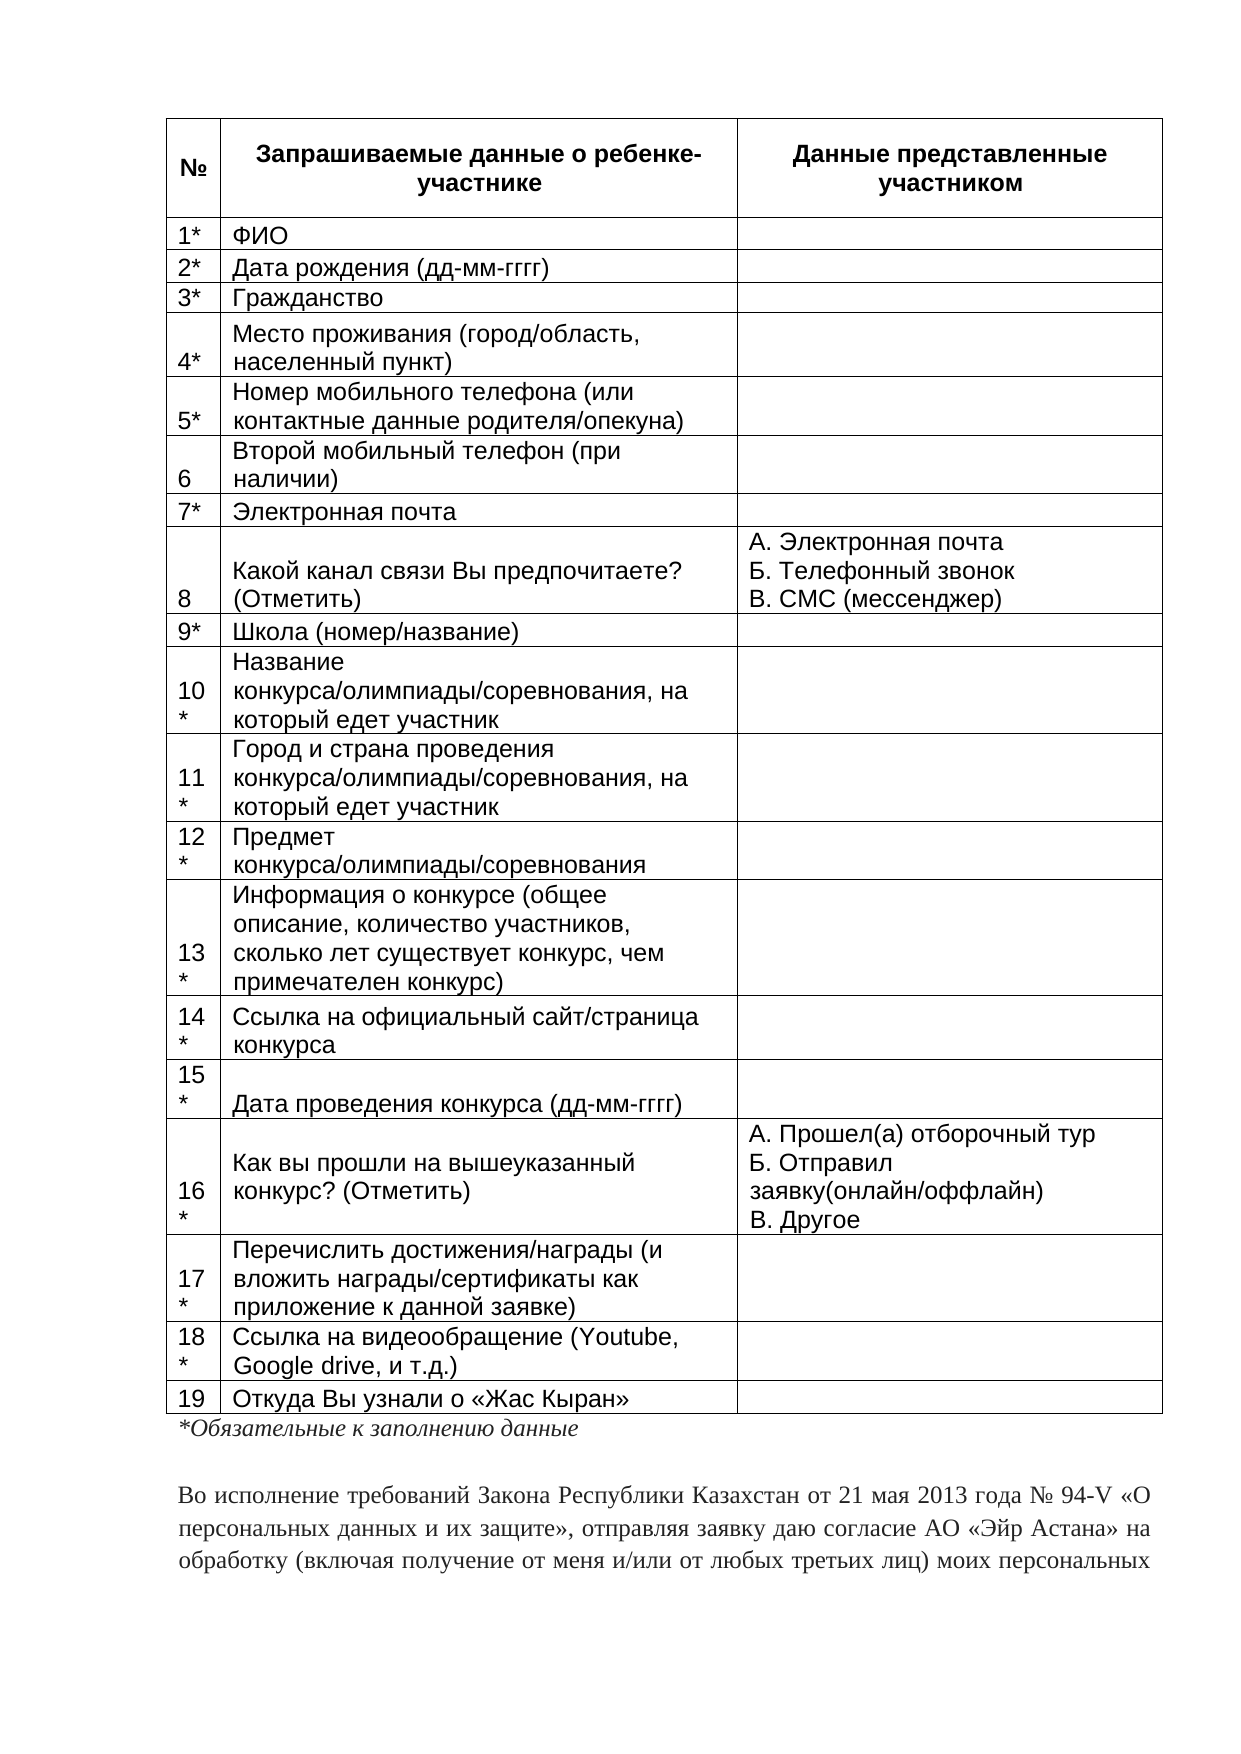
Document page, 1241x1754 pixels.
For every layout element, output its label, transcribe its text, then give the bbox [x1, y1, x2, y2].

table_cell Школа (номер/название) [221, 614, 737, 646]
table_header № [167, 119, 220, 217]
table_cell 11* [167, 734, 220, 821]
table_cell 8 [167, 527, 220, 613]
table_cell [738, 377, 1162, 434]
table_cell Второй мобильный телефон (при наличии) [221, 436, 737, 493]
table_cell Предмет конкурса/олимпиады/соревнования [221, 822, 737, 879]
table_cell 6 [167, 436, 220, 493]
table_cell [738, 1060, 1162, 1118]
table_cell Дата проведения конкурса (дд-мм-гггг) [221, 1060, 737, 1118]
table_cell Ссылка на официальный сайт/страница конкурса [221, 996, 737, 1059]
table_cell 10* [167, 647, 220, 733]
table_cell [738, 1235, 1162, 1321]
table_cell Место проживания (город/область, населенный пункт) [221, 313, 737, 376]
table_cell 16* [167, 1119, 220, 1234]
table_cell 9* [167, 614, 220, 646]
table_cell [738, 1381, 1162, 1412]
table_cell 15* [167, 1060, 220, 1118]
table_cell 3* [167, 283, 220, 312]
table_cell Дата рождения (дд-мм-гггг) [221, 250, 737, 282]
table_cell 2* [167, 250, 220, 282]
table_cell Город и страна проведения конкурса/олимпиады/соревнования, на который едет участник [221, 734, 737, 821]
table_cell [738, 313, 1162, 376]
table_cell [738, 283, 1162, 312]
table_cell [738, 436, 1162, 493]
table_cell 17* [167, 1235, 220, 1321]
table_cell [738, 647, 1162, 733]
table_cell 14* [167, 996, 220, 1059]
table_cell [738, 250, 1162, 282]
table_header Данные представленные участником [738, 119, 1162, 217]
table_cell [738, 822, 1162, 879]
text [177, 1509, 1152, 1574]
table_cell Название конкурса/олимпиады/соревнования, на который едет участник [221, 647, 737, 733]
table_cell 12* [167, 822, 220, 879]
table_cell 19 [167, 1381, 220, 1412]
table_cell Ссылка на видеообращение (Youtube, Google drive, и т.д.) [221, 1322, 737, 1380]
table_cell 1* [167, 218, 220, 249]
table_cell [738, 494, 1162, 526]
table_cell 5* [167, 377, 220, 434]
table_cell Электронная почта [221, 494, 737, 526]
table_cell [738, 996, 1162, 1059]
table_cell [738, 734, 1162, 821]
text *Обязательные к заполнению данные [177, 1414, 1152, 1442]
table_cell [738, 1322, 1162, 1380]
table_cell Какой канал связи Вы предпочитаете? (Отметить) [221, 527, 737, 613]
table_cell ФИО [221, 218, 737, 249]
table_cell Информация о конкурсе (общее описание, количество участников, сколько лет существует конкурс, чем примечателен конкурс) [221, 880, 737, 995]
table_cell А. Электронная почта Б. Телефонный звонок В. СМС (мессенджер) [738, 527, 1162, 613]
table_cell 13* [167, 880, 220, 995]
table_cell [738, 218, 1162, 249]
table_cell [738, 880, 1162, 995]
table_cell 7* [167, 494, 220, 526]
table_cell Перечислить достижения/награды (и вложить награды/сертификаты как приложение к данной заявке) [221, 1235, 737, 1321]
table_cell 4* [167, 313, 220, 376]
table_cell 18* [167, 1322, 220, 1380]
table_cell [738, 614, 1162, 646]
table_cell Как вы прошли на вышеуказанный конкурс? (Отметить) [221, 1119, 737, 1234]
table_cell Гражданство [221, 283, 737, 312]
table_cell Номер мобильного телефона (или контактные данные родителя/опекуна) [221, 377, 737, 434]
table_cell А. Прошел(а) отборочный тур Б. Отправил заявку(онлайн/оффлайн) В. Другое [738, 1119, 1162, 1234]
table_cell Откуда Вы узнали о «Жас Кыран» [221, 1381, 737, 1412]
table_header Запрашиваемые данные о ребенке-участнике [221, 119, 737, 217]
